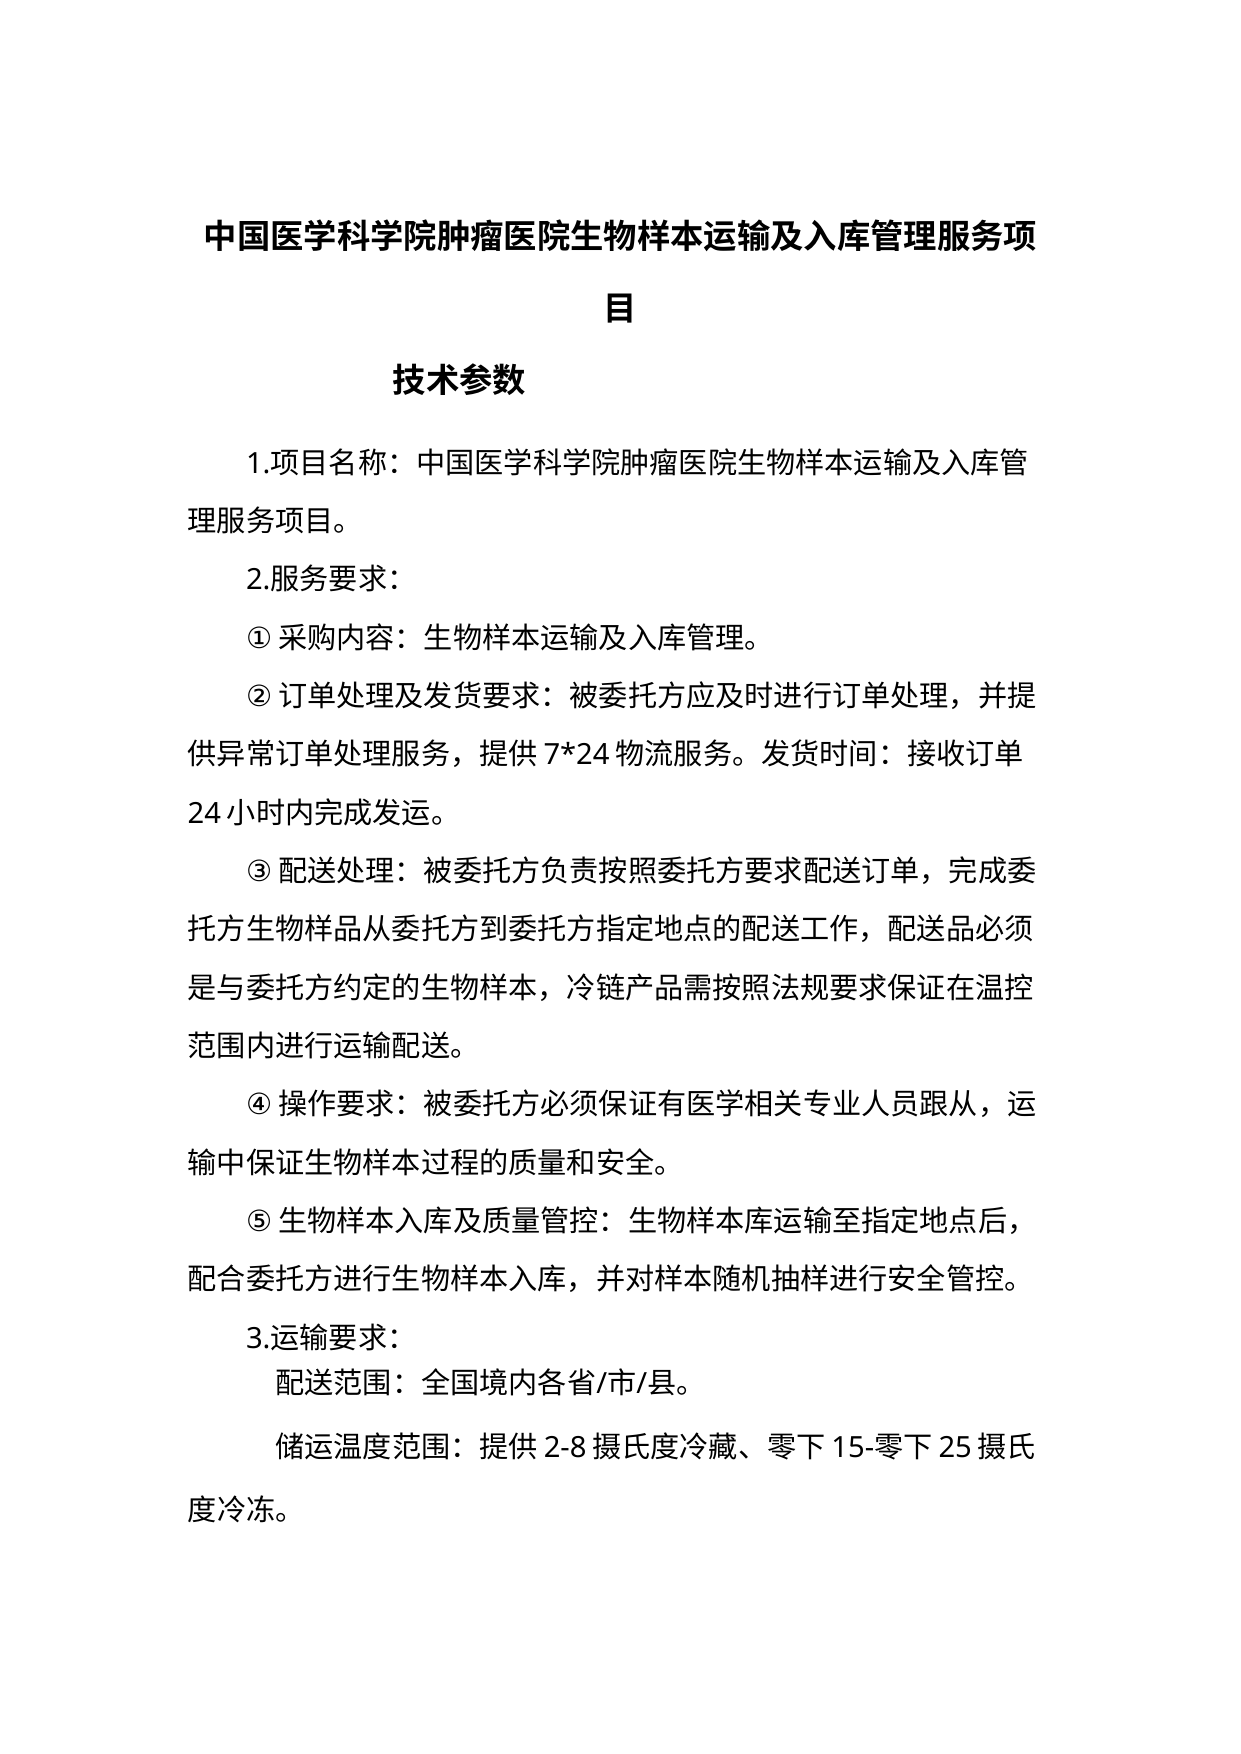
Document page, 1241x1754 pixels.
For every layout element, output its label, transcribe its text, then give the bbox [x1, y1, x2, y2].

text 中国医学科学院肿瘤医院生物样本运输及入库管理服务项目 [187, 209, 1053, 330]
list 配送范围：全国境内各省/市/县。 [188, 1360, 1053, 1402]
text ②订单处理及发货要求：被委托方应及时进行订单处理，并提供异常订单处理服务，提供7*24物流服务。发货时间：接收订单24小时内完成发运。 [187, 660, 1053, 835]
text ④操作要求：被委托方必须保证有医学相关专业人员跟从，运输中保证生物样本过程的质量和安全。 [187, 1068, 1053, 1185]
text ①采购内容：生物样本运输及入库管理。 [187, 601, 1053, 660]
text 3.运输要求： [187, 1301, 1053, 1360]
text 2.服务要求： [187, 543, 1053, 601]
text 技术参数 [187, 354, 1053, 402]
text 1.项目名称：中国医学科学院肿瘤医院生物样本运输及入库管理服务项目。 [187, 426, 1053, 543]
text ③配送处理：被委托方负责按照委托方要求配送订单，完成委托方生物样品从委托方到委托方指定地点的配送工作，配送品必须是与委托方约定的生物样本，冷链产品需按照法规要求保证在温控范围内进行运输配送。 [187, 835, 1053, 1068]
list 储运温度范围：提供2-8摄氏度冷藏、零下15-零下25摄氏度冷冻。 [188, 1423, 1053, 1529]
text ⑤生物样本入库及质量管控：生物样本库运输至指定地点后，配合委托方进行生物样本入库，并对样本随机抽样进行安全管控。 [187, 1185, 1053, 1301]
